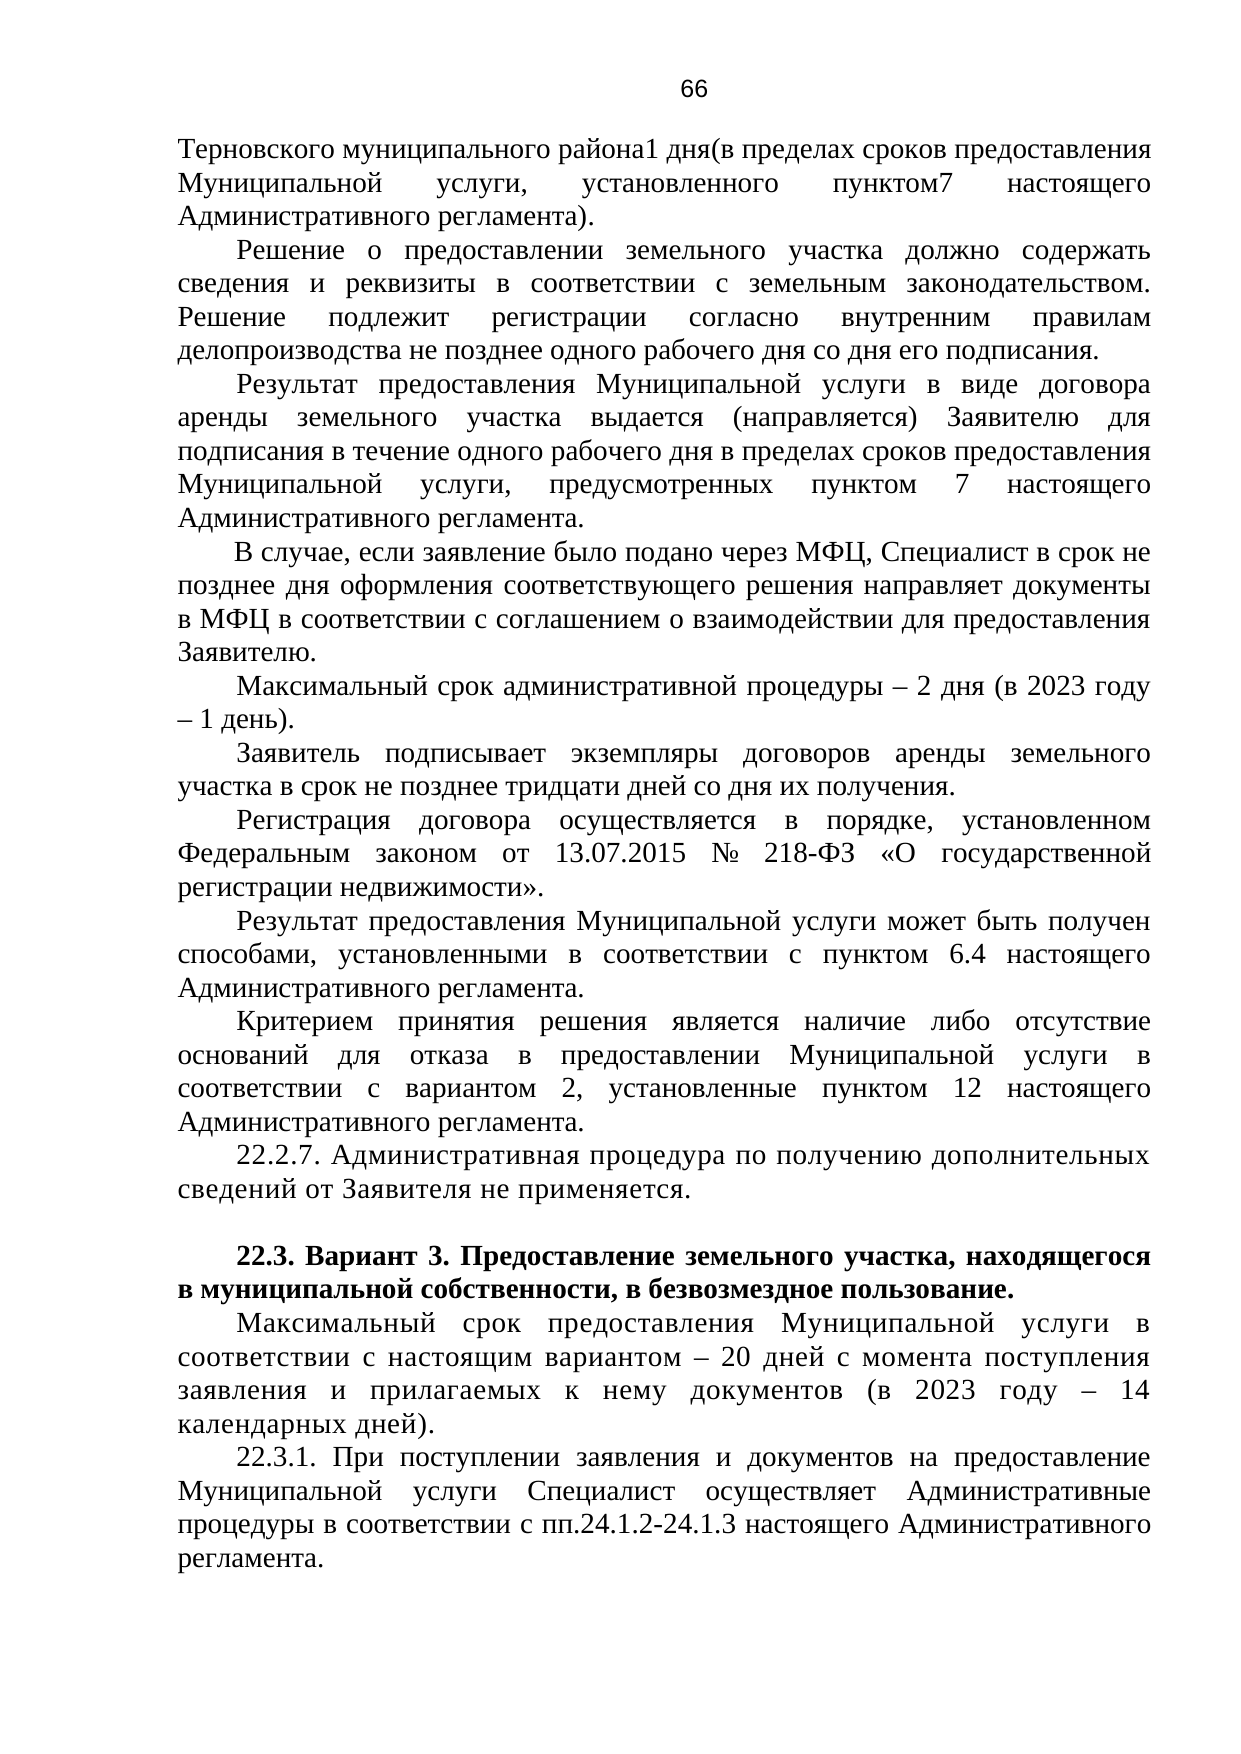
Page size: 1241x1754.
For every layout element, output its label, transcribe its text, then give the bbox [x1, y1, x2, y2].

text Максимальный срок предоставления Муниципальной услуги в соответствии с настоящим вариантом – 20 дней с момента поступления заявления и прилагаемых к нему документов (в 2023 году – 14 календарных дней). [177, 1305, 1152, 1439]
text Заявитель подписывает экземпляры договоров аренды земельного участка в срок не позднее тридцати дней со дня их получения. [177, 735, 1152, 802]
text Регистрация договора осуществляется в порядке, установленном Федеральным законом от 13.07.2015 № 218-ФЗ «О государственной регистрации недвижимости». [177, 802, 1152, 903]
text 22.2.7. Административная процедура по получению дополнительных сведений от Заявителя не применяется. [177, 1137, 1152, 1204]
text Решение о предоставлении земельного участка должно содержать сведения и реквизиты в соответствии с земельным законодательством. Решение подлежит регистрации согласно внутренним правилам делопроизводства не позднее одного рабочего дня со дня его подписания. [177, 232, 1152, 366]
list 22.3. Вариант 3. Предоставление земельного участка, находящегося в муниципальной собственности, в безвозмездное пользование. [177, 1238, 1152, 1305]
text 22.3.1. При поступлении заявления и документов на предоставление Муниципальной услуги Специалист осуществляет Административные процедуры в соответствии с пп.24.1.2-24.1.3 настоящего Административного регламента. [177, 1439, 1152, 1573]
text В случае, если заявление было подано через МФЦ, Специалист в срок не позднее дня оформления соответствующего решения направляет документы в МФЦ в соответствии с соглашением о взаимодействии для предоставления Заявителю. [177, 534, 1152, 668]
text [177, 131, 1152, 232]
text Максимальный срок административной процедуры – 2 дня (в 2023 году – 1 день). [177, 668, 1152, 735]
text Критерием принятия решения является наличие либо отсутствие оснований для отказа в предоставлении Муниципальной услуги в соответствии с вариантом 2, установленные пунктом 12 настоящего Административного регламента. [177, 1003, 1152, 1137]
text Результат предоставления Муниципальной услуги может быть получен способами, установленными в соответствии с пунктом 6.4 настоящего Административного регламента. [177, 903, 1152, 1003]
text Результат предоставления Муниципальной услуги в виде договора аренды земельного участка выдается (направляется) Заявителю для подписания в течение одного рабочего дня в пределах сроков предоставления Муниципальной услуги, предусмотренных пунктом 7 настоящего Административного регламента. [177, 366, 1152, 534]
